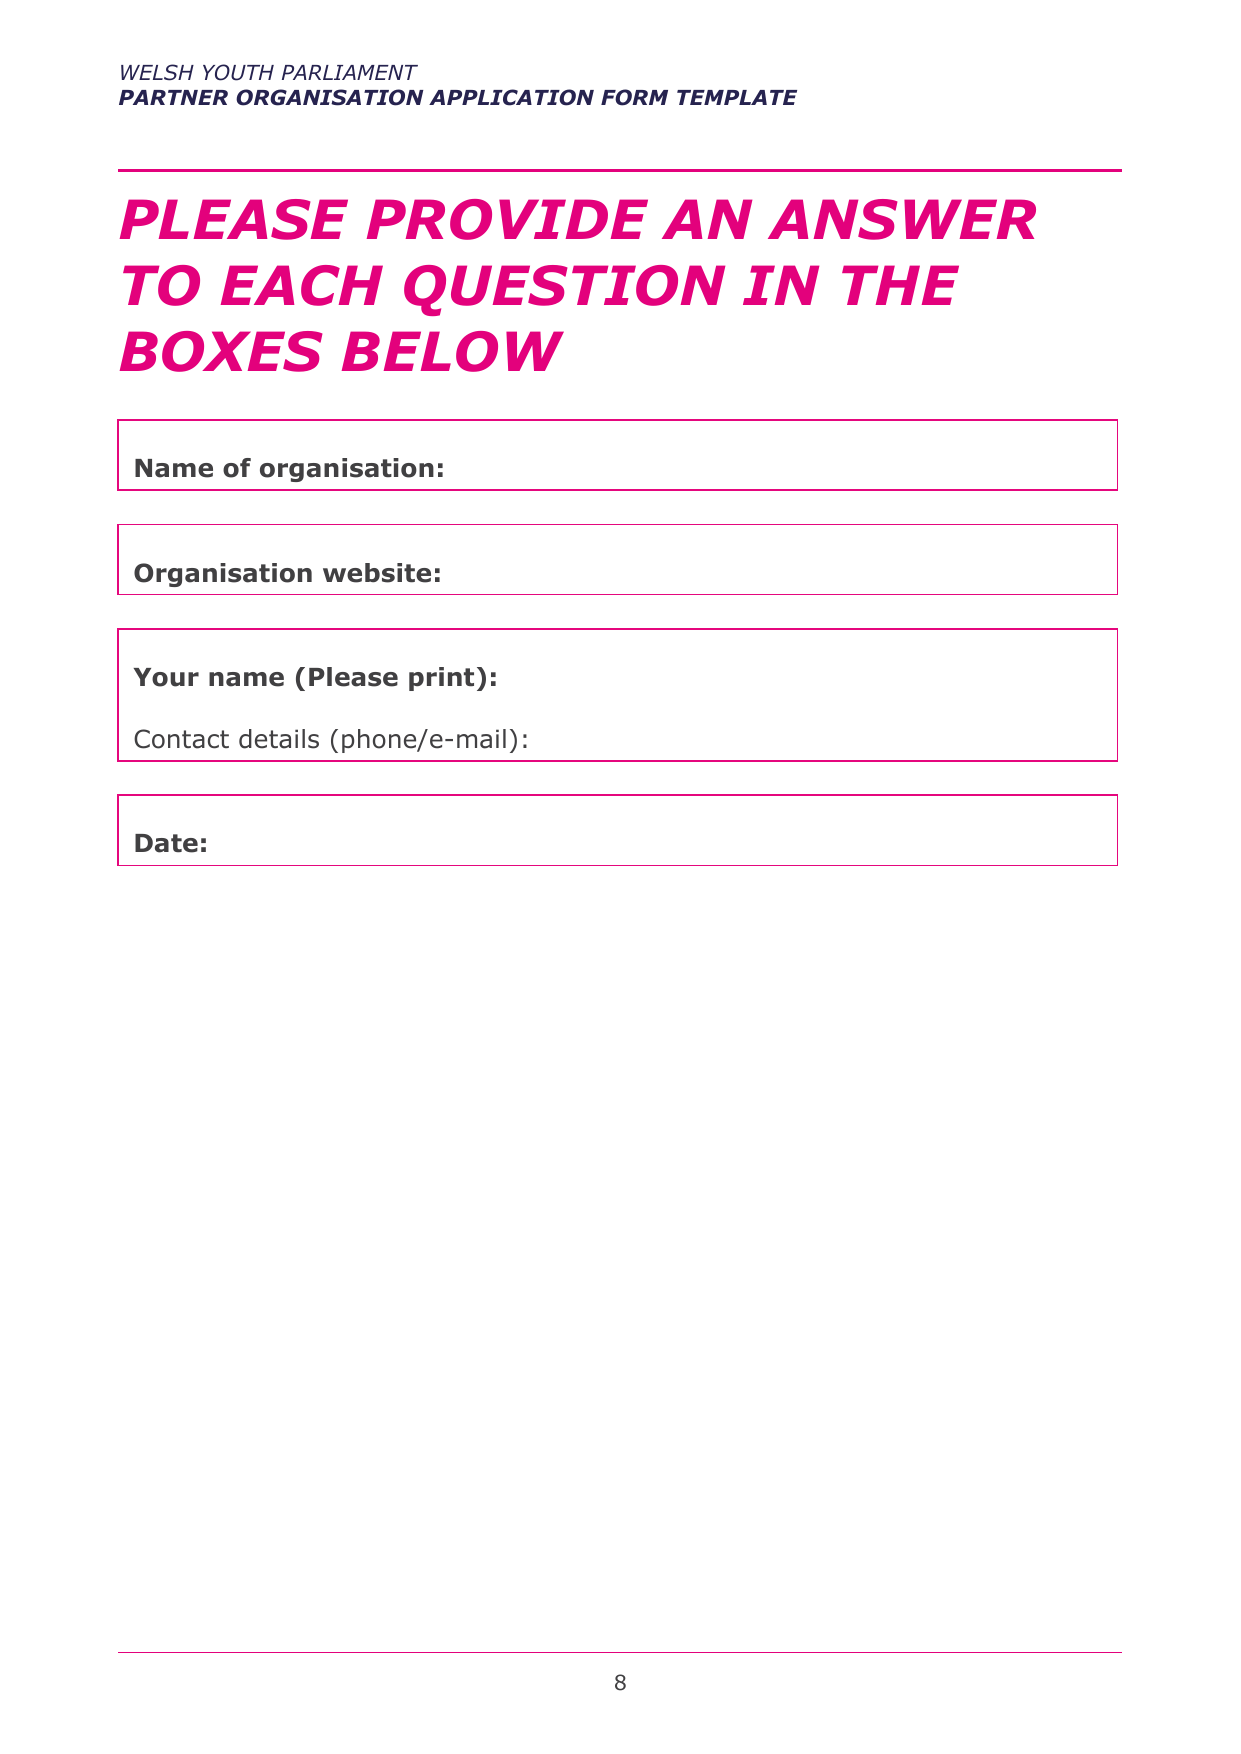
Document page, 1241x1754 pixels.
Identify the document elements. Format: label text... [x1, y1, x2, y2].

subtitle Please provide an answer to each question in the boxes below [118, 185, 1122, 382]
